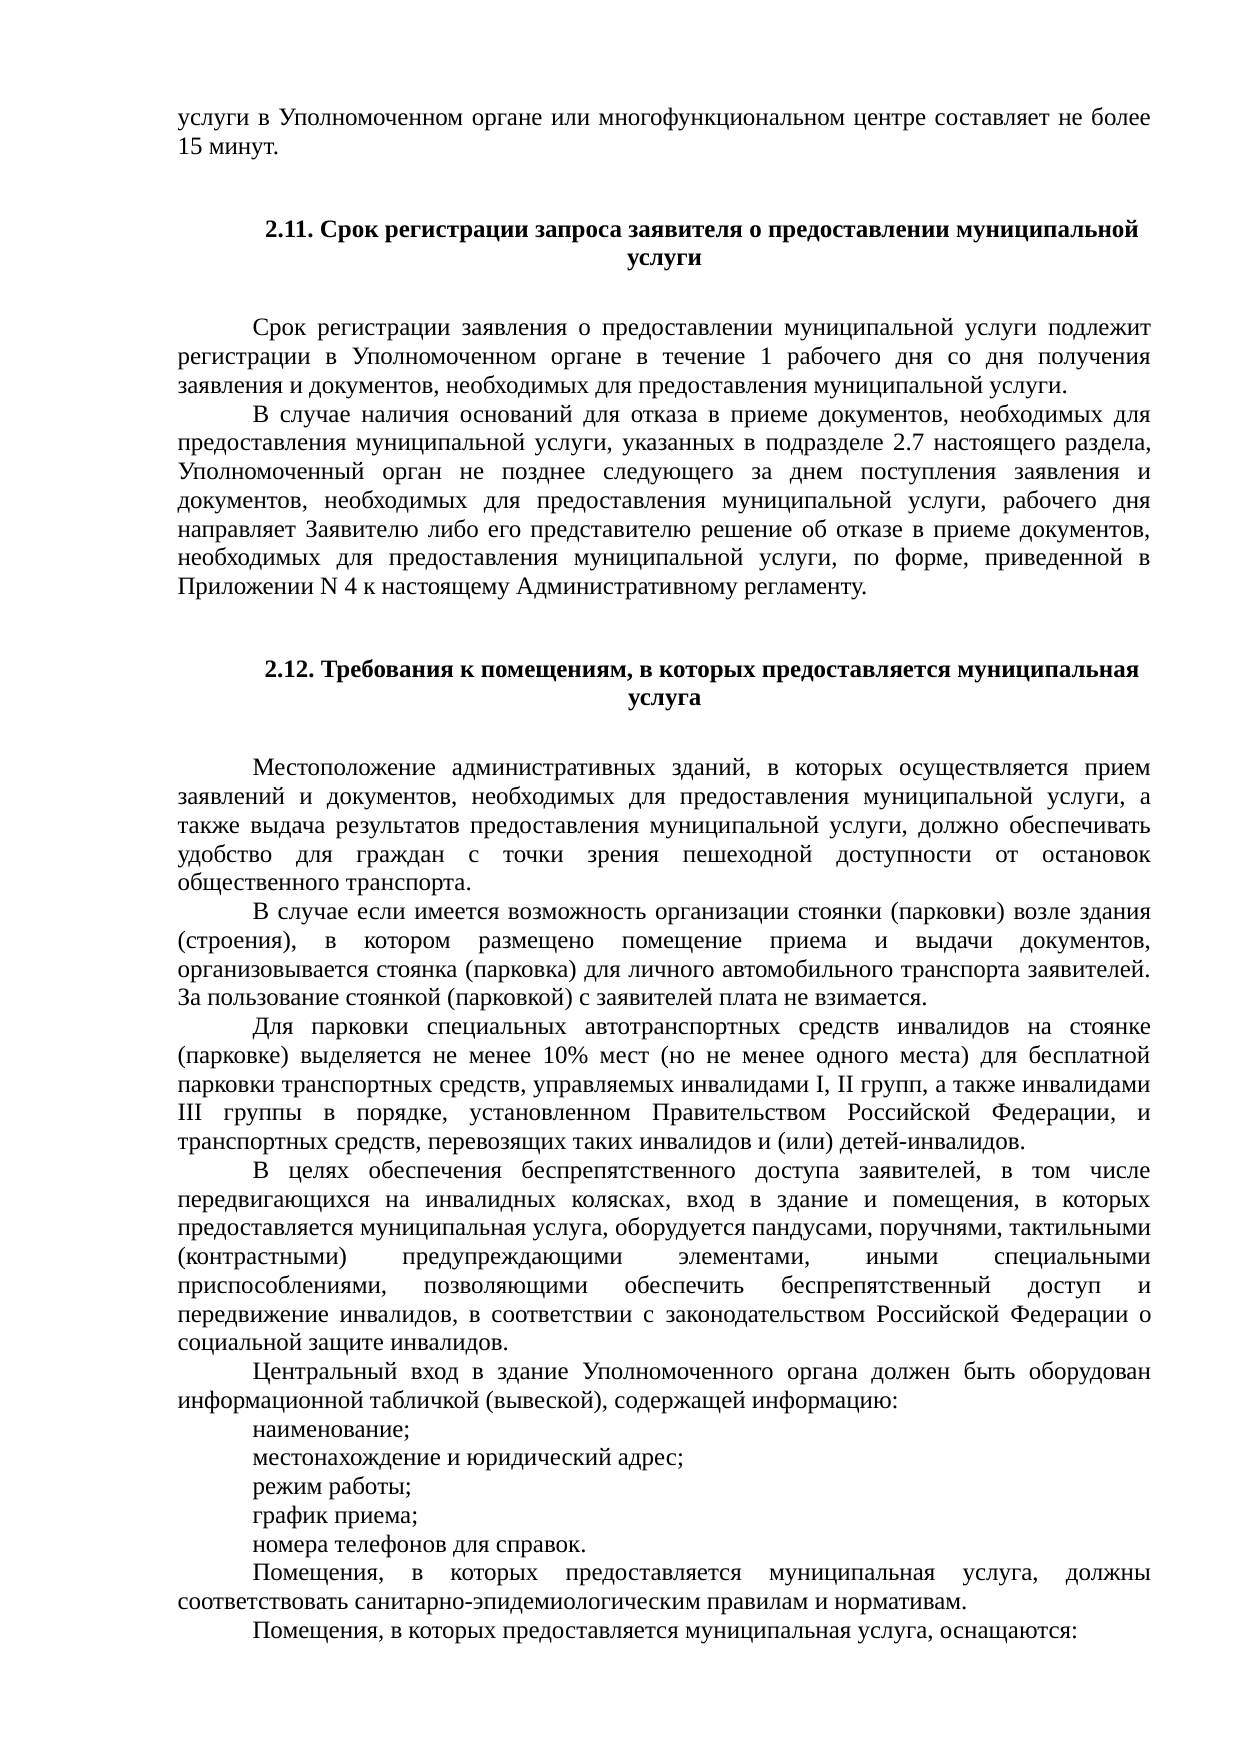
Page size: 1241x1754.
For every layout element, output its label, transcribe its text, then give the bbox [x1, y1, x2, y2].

subtitle 2.12. Требования к помещениям, в которых предоставляется муниципальная услуга [177, 654, 1152, 711]
subtitle 2.11. Срок регистрации запроса заявителя о предоставлении муниципальной услуги [177, 214, 1152, 271]
text В целях обеспечения беспрепятственного доступа заявителей, в том числе передвигающихся на инвалидных колясках, вход в здание и помещения, в которых предоставляется муниципальная услуга, оборудуется пандусами, поручнями, тактильными (контрастными) предупреждающими элементами, иными специальными приспособлениями, позволяющими обеспечить беспрепятственный доступ и передвижение инвалидов, в соответствии с законодательством Российской Федерации о социальной защите инвалидов. [177, 1155, 1152, 1356]
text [177, 102, 1152, 160]
text Местоположение административных зданий, в которых осуществляется прием заявлений и документов, необходимых для предоставления муниципальной услуги, а также выдача результатов предоставления муниципальной услуги, должно обеспечивать удобство для граждан с точки зрения пешеходной доступности от остановок общественного транспорта. [177, 752, 1152, 896]
text Срок регистрации заявления о предоставлении муниципальной услуги подлежит регистрации в Уполномоченном органе в течение 1 рабочего дня со дня получения заявления и документов, необходимых для предоставления муниципальной услуги. [177, 312, 1152, 399]
text В случае наличия оснований для отказа в приеме документов, необходимых для предоставления муниципальной услуги, указанных в подразделе 2.7 настоящего раздела, Уполномоченный орган не позднее следующего за днем поступления заявления и документов, необходимых для предоставления муниципальной услуги, рабочего дня направляет Заявителю либо его представителю решение об отказе в приеме документов, необходимых для предоставления муниципальной услуги, по форме, приведенной в Приложении N 4 к настоящему Административному регламенту. [177, 399, 1152, 600]
text Помещения, в которых предоставляется муниципальная услуга, оснащаются: [177, 1615, 1152, 1644]
text В случае если имеется возможность организации стоянки (парковки) возле здания (строения), в котором размещено помещение приема и выдачи документов, организовывается стоянка (парковка) для личного автомобильного транспорта заявителей. За пользование стоянкой (парковкой) с заявителей плата не взимается. [177, 896, 1152, 1011]
text Центральный вход в здание Уполномоченного органа должен быть оборудован информационной табличкой (вывеской), содержащей информацию: [177, 1356, 1152, 1414]
text наименование; [177, 1414, 1152, 1442]
text Помещения, в которых предоставляется муниципальная услуга, должны соответствовать санитарно-эпидемиологическим правилам и нормативам. [177, 1557, 1152, 1615]
text местонахождение и юридический адрес; [177, 1442, 1152, 1471]
text Для парковки специальных автотранспортных средств инвалидов на стоянке (парковке) выделяется не менее 10% мест (но не менее одного места) для бесплатной парковки транспортных средств, управляемых инвалидами I, II групп, а также инвалидами III группы в порядке, установленном Правительством Российской Федерации, и транспортных средств, перевозящих таких инвалидов и (или) детей-инвалидов. [177, 1011, 1152, 1155]
text режим работы; [177, 1471, 1152, 1500]
text график приема; [177, 1500, 1152, 1529]
text номера телефонов для справок. [177, 1529, 1152, 1557]
